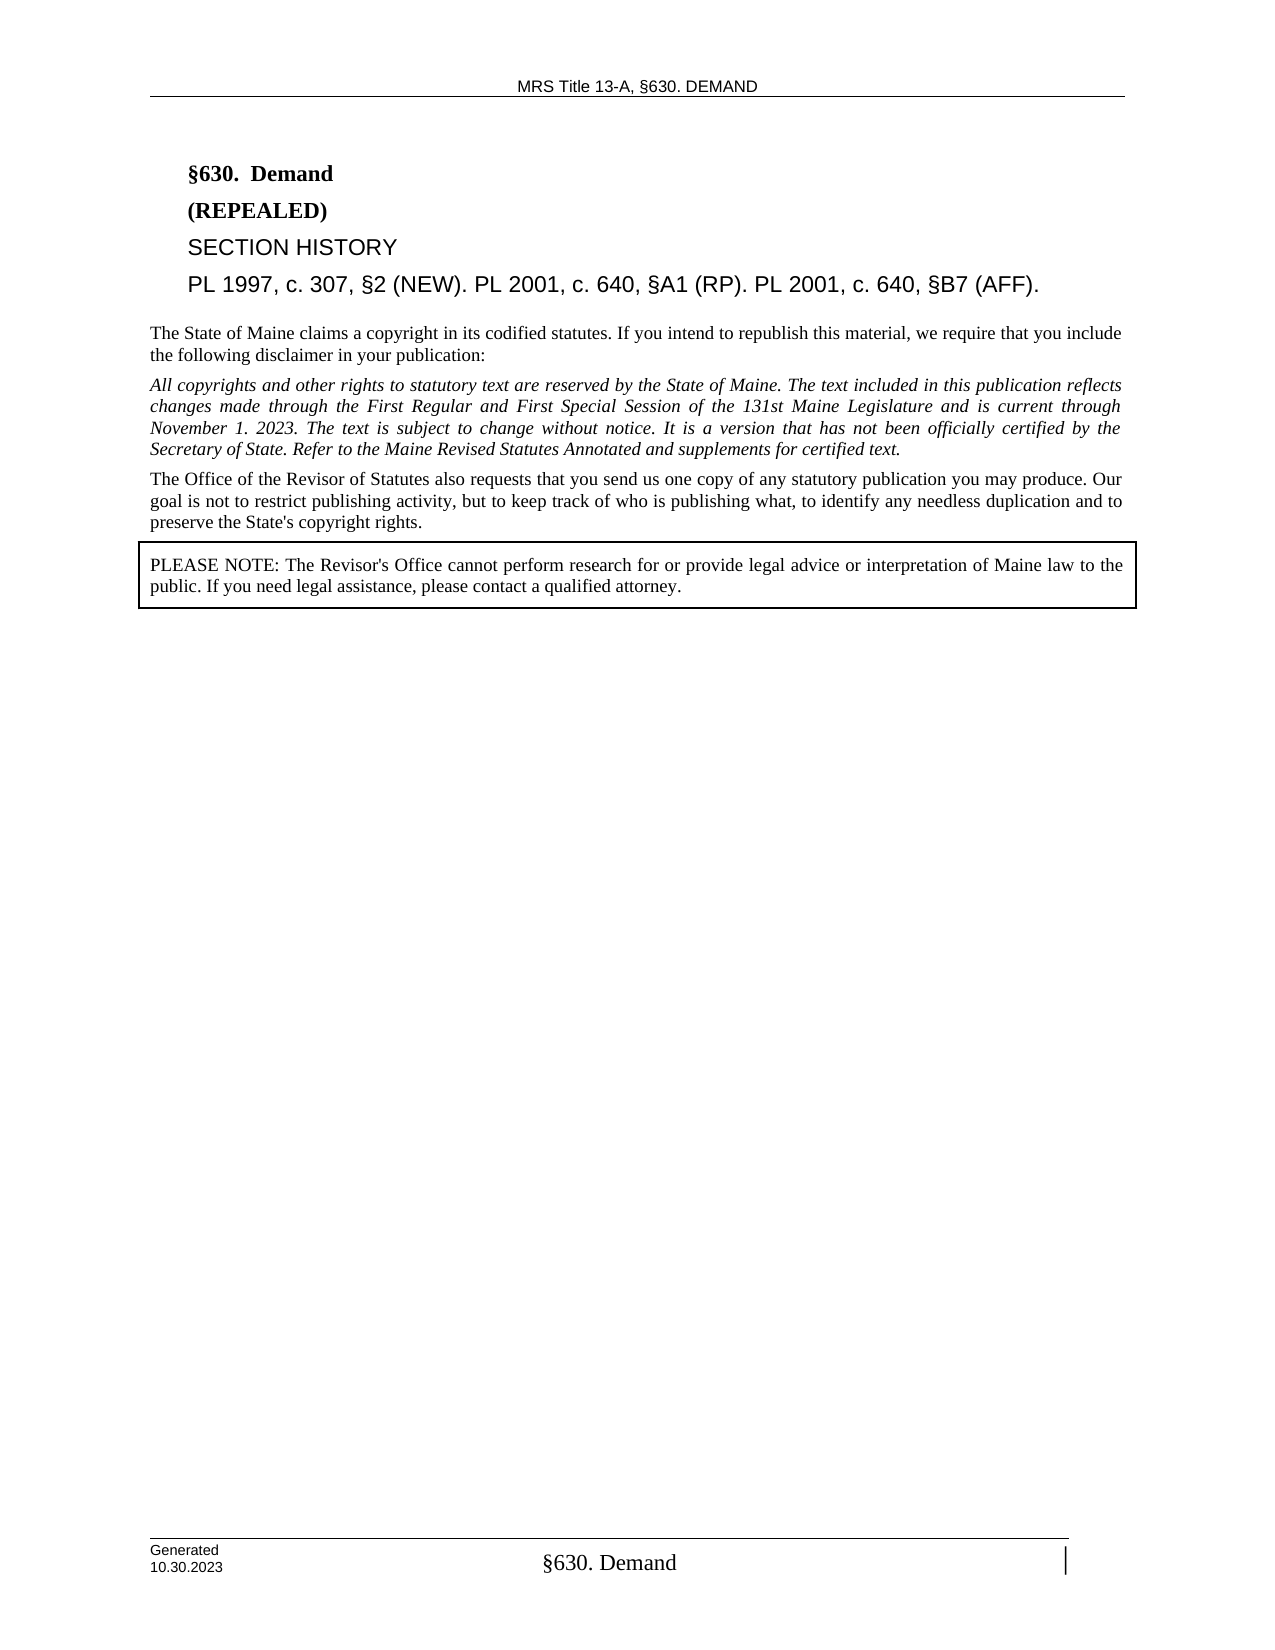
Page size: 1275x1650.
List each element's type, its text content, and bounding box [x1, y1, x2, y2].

text SECTION HISTORY [187, 234, 1125, 260]
text The Office of the Revisor of Statutes also requests that you send us one copy of any statutory publication you may produce. Our goal is not to restrict publishing activity, but to keep track of who is publishing what, to identify any needless duplication and to preserve the State's copyright rights. [150, 468, 1125, 533]
text (REPEALED) [187, 197, 1125, 223]
text The State of Maine claims a copyright in its codified statutes. If you intend to republish this material, we require that you include the following disclaimer in your publication: [150, 322, 1125, 365]
text All copyrights and other rights to statutory text are reserved by the State of Maine. The text included in this publication reflects changes made through the First Regular and First Special Session of the 131st Maine Legislature and is current through November 1. 2023 . The text is subject to change without notice. It is a version that has not been officially certified by the Secretary of State. Refer to the Maine Revised Statutes Annotated and supplements for certified text. [150, 373, 1125, 460]
text §630. Demand [187, 160, 1125, 187]
text PLEASE NOTE: The Revisor's Office cannot perform research for or provide legal advice or interpretation of Maine law to the public. If you need legal assistance, please contact a qualified attorney. [140, 543, 1135, 607]
text PL 1997, c. 307, §2 (NEW). PL 2001, c. 640, §A1 (RP). PL 2001, c. 640, §B7 (AFF). [187, 271, 1125, 297]
